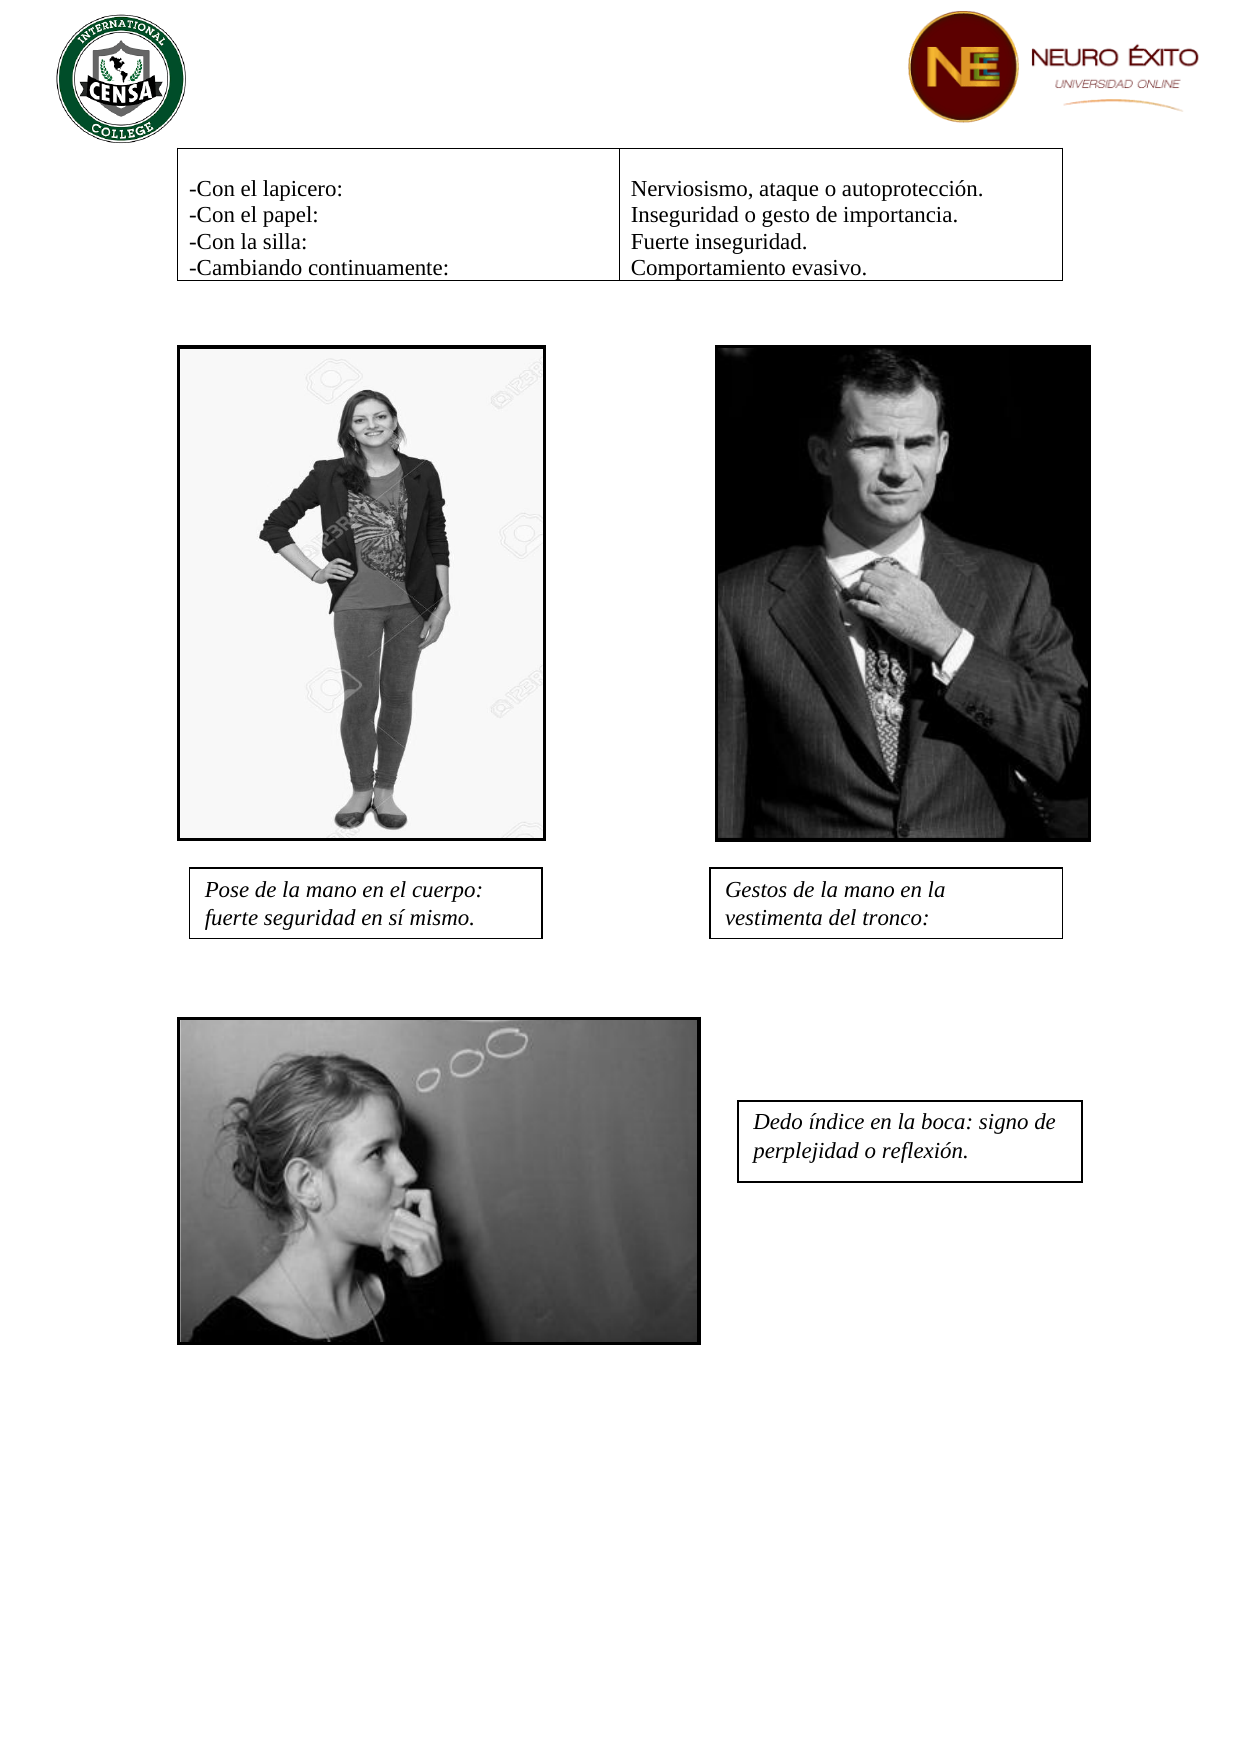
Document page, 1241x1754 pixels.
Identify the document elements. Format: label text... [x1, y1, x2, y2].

table_cell Juguetear con objetos: -Con el lapicero: -Con el papel: -Con la silla: -Cambiando continuamente: [178, 149, 619, 280]
picture [907, 11, 1208, 124]
table_cell Nerviosismo, ataque o autoprotección. Inseguridad o gesto de importancia. Fuerte inseguridad. Comportamiento evasivo. [620, 149, 1062, 280]
picture [50, 9, 189, 147]
picture [180, 349, 543, 838]
